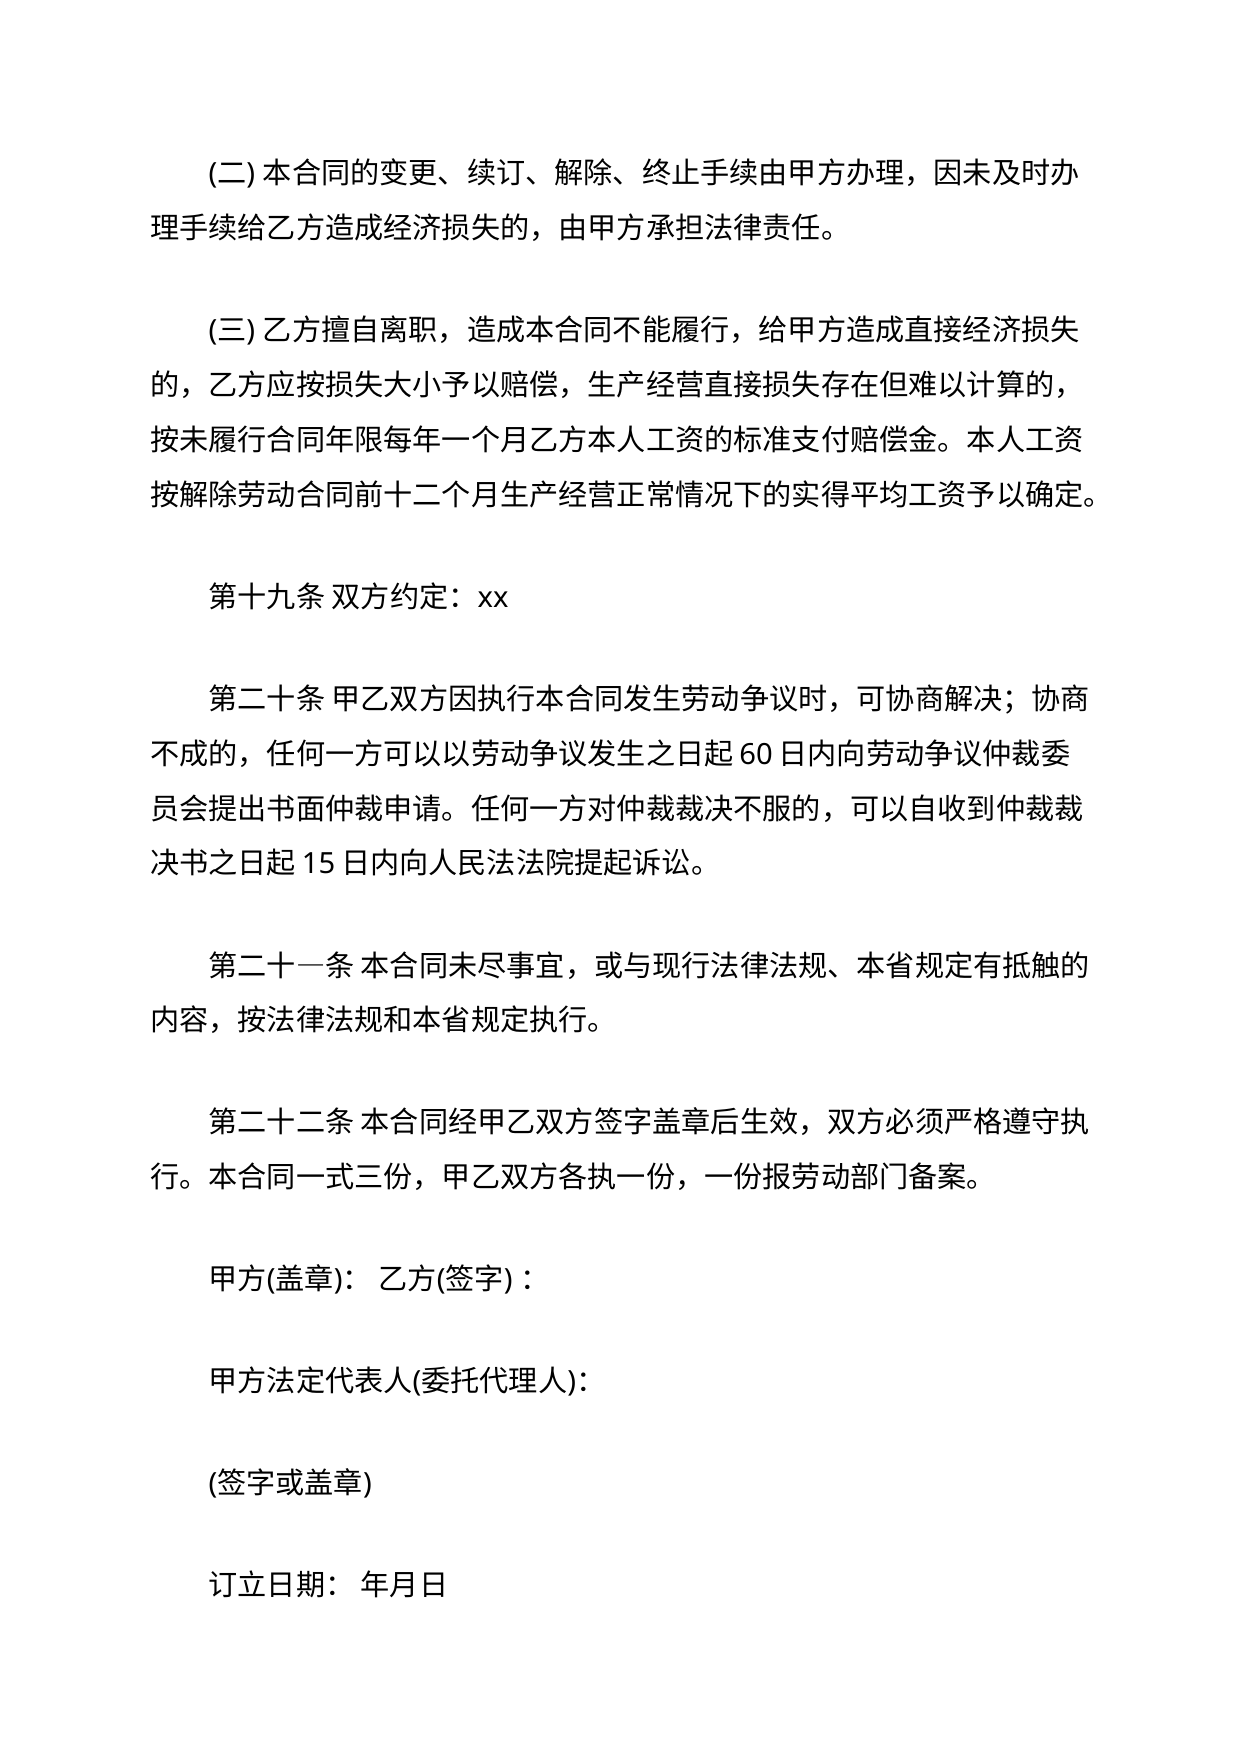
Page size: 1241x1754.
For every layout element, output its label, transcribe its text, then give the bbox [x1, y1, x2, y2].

text 甲方(盖章)： 乙方(签字) ： [150, 1255, 1090, 1298]
text 甲方法定代表人(委托代理人)： [150, 1357, 1090, 1400]
text 第二十条 甲乙双方因执行本合同发生劳动争议时，可协商解决；协商不成的，任何一方可以以劳动争议发生之日起60日内向劳动争议仲裁委员会提出书面仲裁申请。任何一方对仲裁裁决不服的，可以自收到仲裁裁决书之日起15日内向人民法法院提起诉讼。 [150, 675, 1090, 882]
text (签字或盖章) [150, 1459, 1090, 1502]
text (二) 本合同的变更、续订、解除、终止手续由甲方办理，因未及时办理手续给乙方造成经济损失的，由甲方承担法律责任。 [150, 150, 1090, 247]
text (三) 乙方擅自离职，造成本合同不能履行，给甲方造成直接经济损失的，乙方应按损失大小予以赔偿，生产经营直接损失存在但难以计算的，按未履行合同年限每年一个月乙方本人工资的标准支付赔偿金。本人工资按解除劳动合同前十二个月生产经营正常情况下的实得平均工资予以确定。 [150, 307, 1090, 514]
text 第二十二条 本合同经甲乙双方签字盖章后生效，双方必须严格遵守执行。本合同一式三份，甲乙双方各执一份，一份报劳动部门备案。 [150, 1099, 1090, 1196]
text 第二十—条 本合同未尽事宜，或与现行法律法规、本省规定有抵触的内容，按法律法规和本省规定执行。 [150, 942, 1090, 1039]
text 订立日期： 年月日 [150, 1561, 1090, 1604]
text 第十九条 双方约定：xx [150, 573, 1090, 616]
